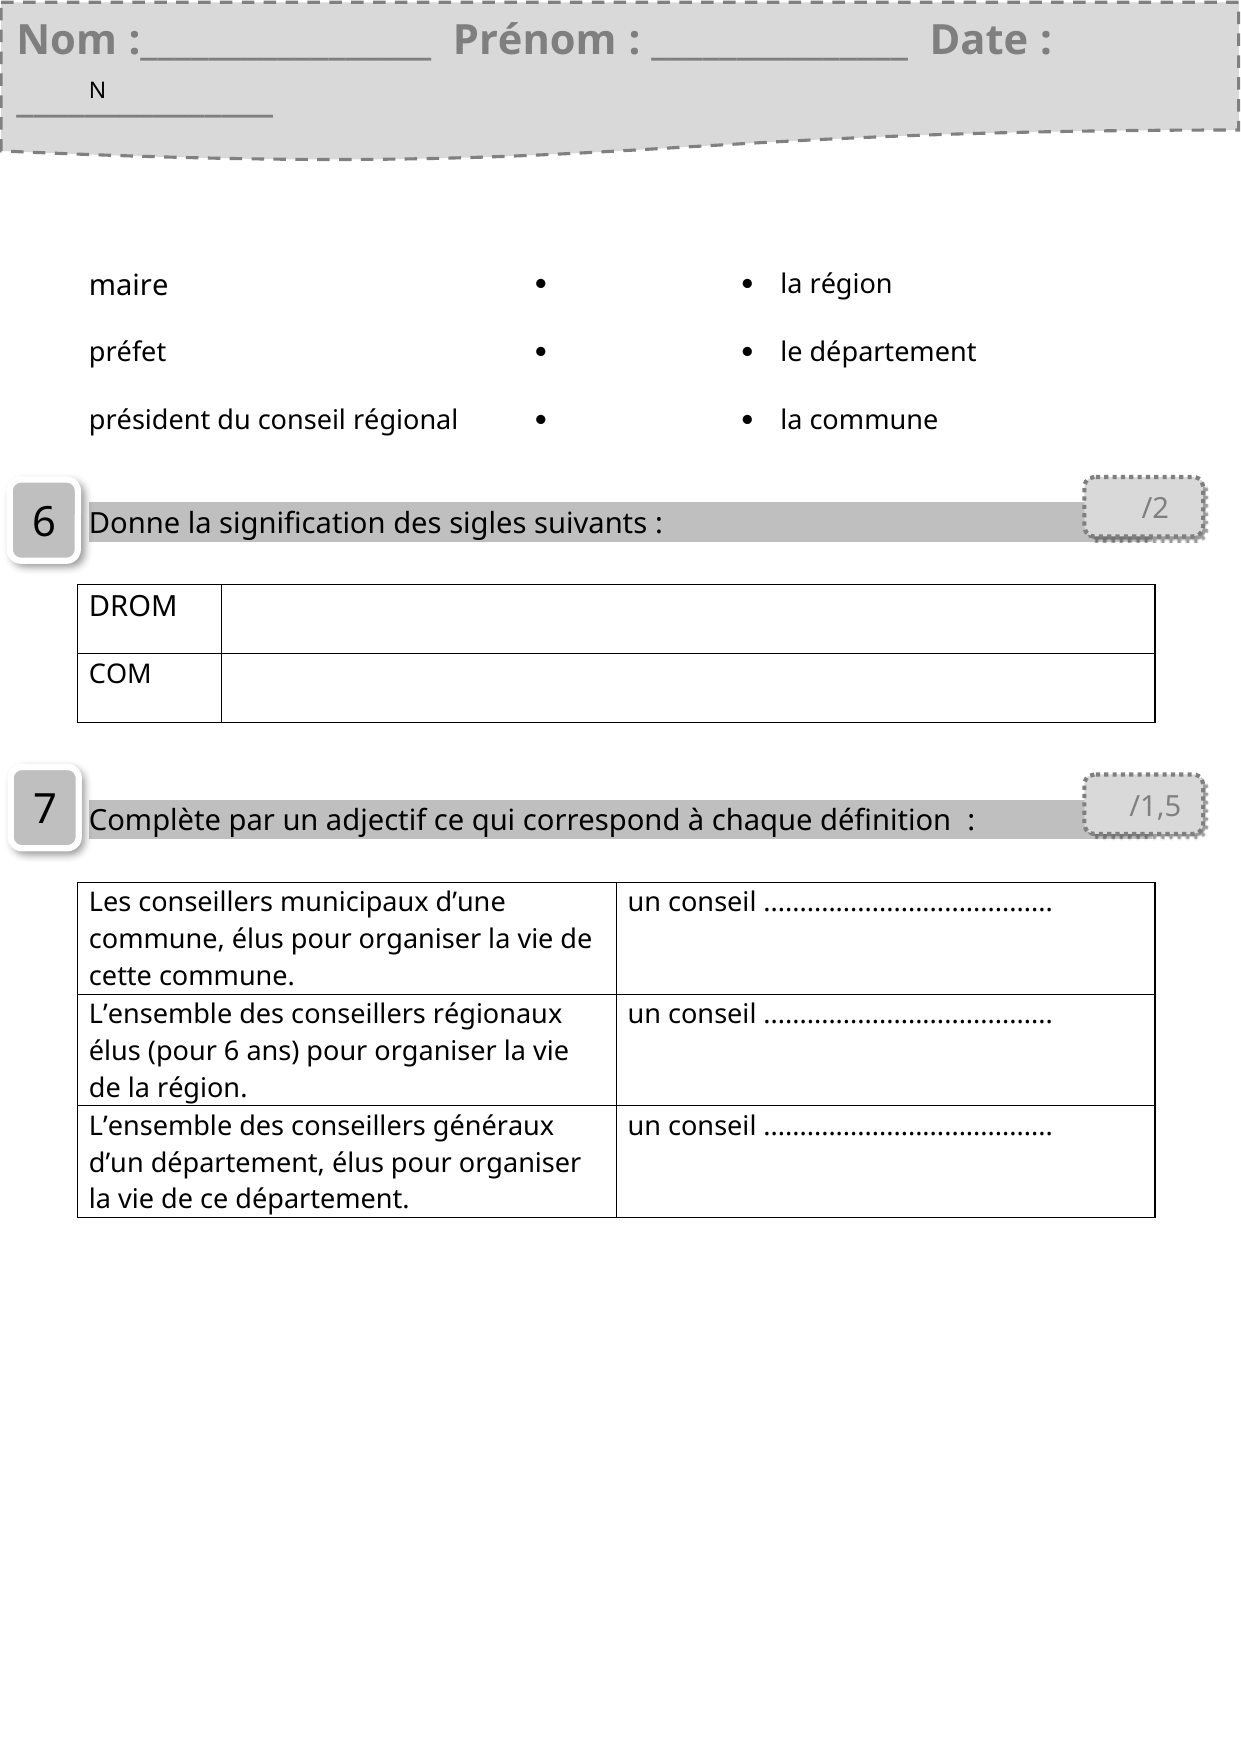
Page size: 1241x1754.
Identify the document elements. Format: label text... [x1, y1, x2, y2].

table_cell un conseil ........................................ [617, 1106, 1154, 1217]
table_cell [487, 332, 694, 400]
table_header maire [78, 264, 487, 332]
table_cell préfet [78, 332, 487, 400]
table_cell la commune [694, 400, 1155, 468]
text Complète par un adjectif ce qui correspond à chaque définition : [91, 800, 1093, 839]
table_header Les conseillers municipaux d’une commune, élus pour organiser la vie de cette commune. [78, 883, 616, 993]
table_cell président du conseil régional [78, 400, 487, 468]
table_cell le département [694, 332, 1155, 400]
table_cell L’ensemble des conseillers généraux d’un département, élus pour organiser la vie de ce département. [78, 1106, 616, 1217]
table_header DROM [78, 585, 221, 653]
table_header la région [694, 264, 1155, 332]
table_header [222, 585, 1154, 653]
table_cell [222, 654, 1154, 722]
table_header [487, 264, 694, 332]
text Donne la signification des sigles suivants : [91, 502, 1093, 542]
table_header un conseil ........................................ [617, 883, 1154, 993]
table_cell COM [78, 654, 221, 722]
table_cell un conseil ........................................ [617, 995, 1154, 1105]
table_cell L’ensemble des conseillers régionaux élus (pour 6 ans) pour organiser la vie de la région. [78, 995, 616, 1105]
table_cell [487, 400, 694, 468]
